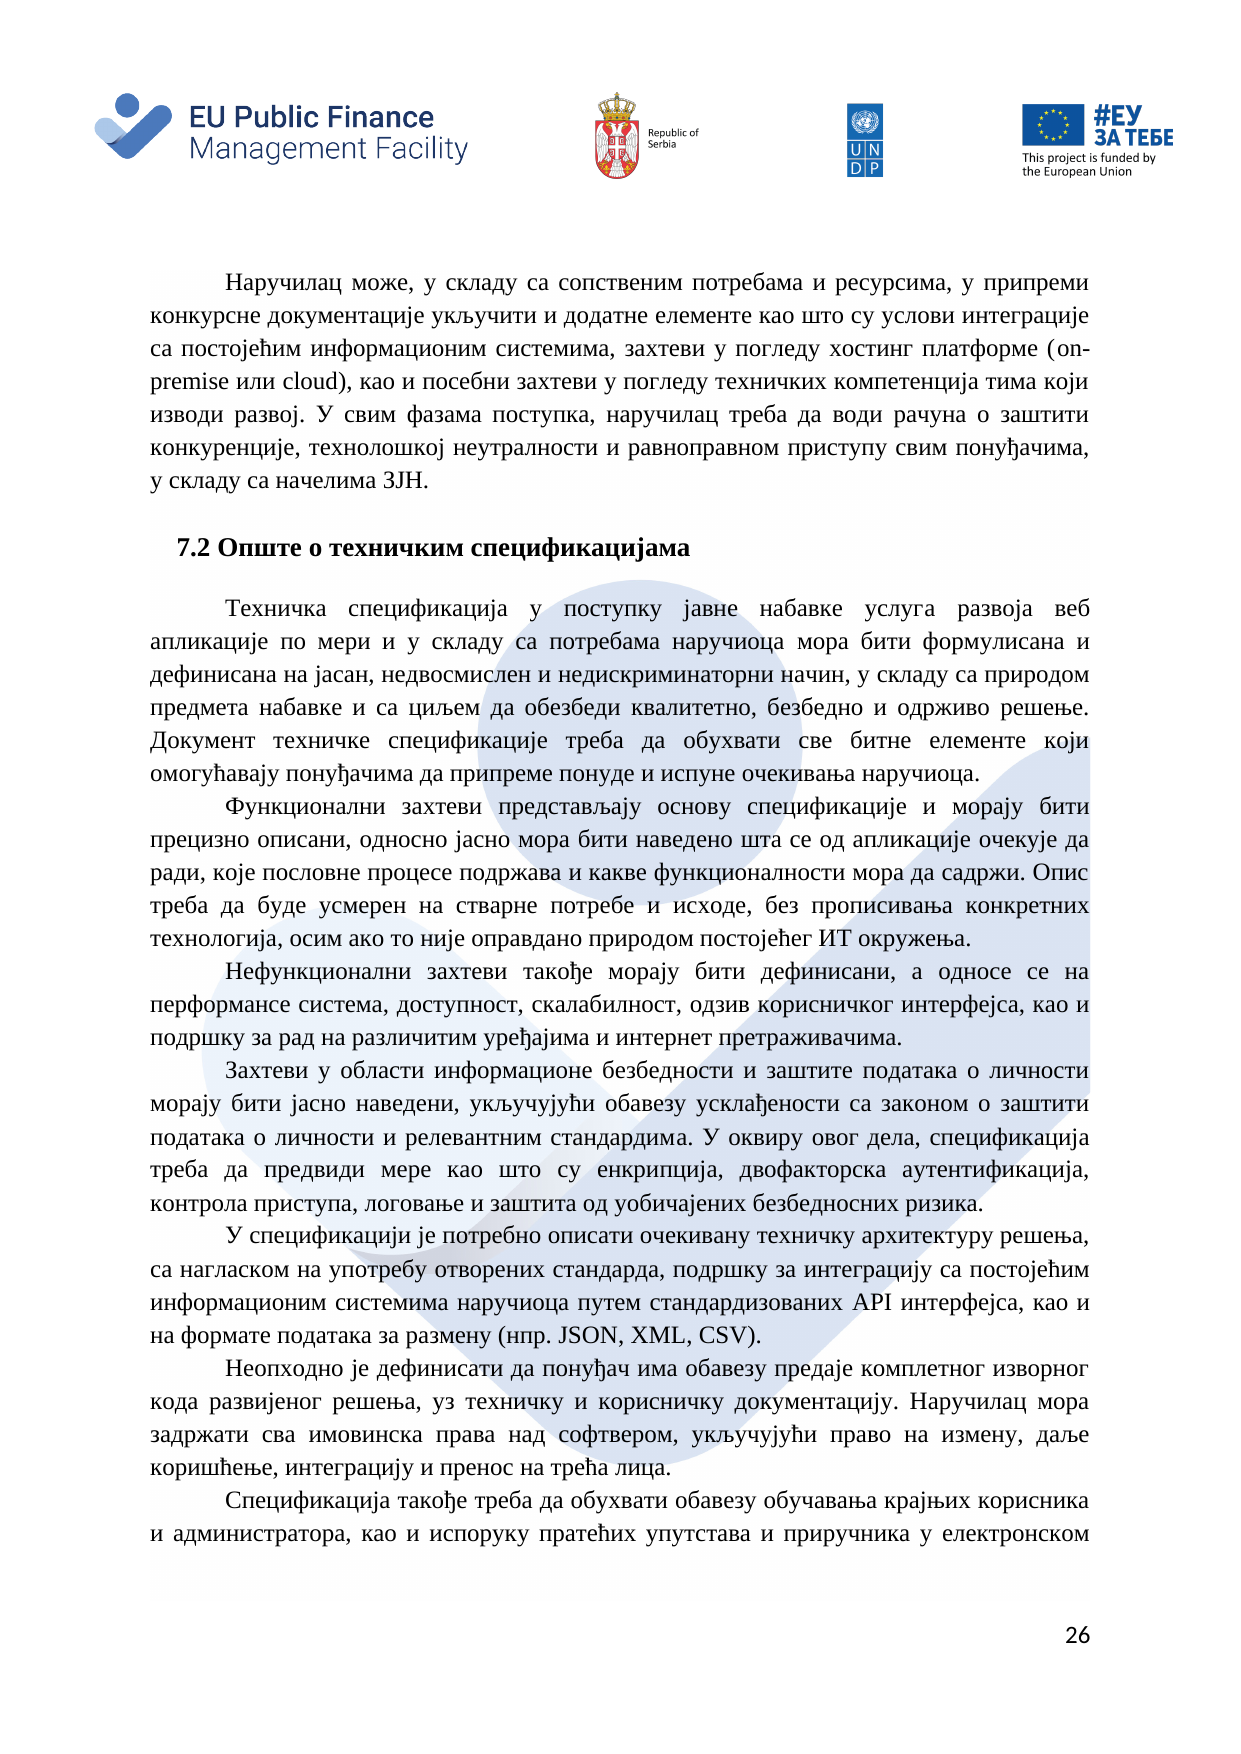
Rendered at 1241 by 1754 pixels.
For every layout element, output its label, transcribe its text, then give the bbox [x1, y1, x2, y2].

text Функционални захтеви представљају основу спецификације и морају бити прецизно описани, односно јасно мора бити наведено шта се од апликације очекује да ради, које пословне процесе подржава и какве функционалности мора да садржи. Опис треба да буде усмерен на стварне потребе и исходе, без прописивања конкретних технологија, осим ако то није оправдано природом постојећег ИТ окружења. [150, 791, 1090, 952]
text Нефункционални захтеви такође морају бити дефинисани, а односе се на перформансе система, доступност, скалабилност, одзив корисничког интерфејса, као и подршку за рад на различитим уређајима и интернет претраживачима. [150, 956, 1090, 1051]
text Захтеви у области информационе безбедности и заштите података о личности морају бити јасно наведени, укључујући обавезу усклађености са законом о заштити података о личности и релевантним стандардимa. У оквиру овог дела, спецификација треба да предвиди мере као што су енкрипција, двофакторска аутентификација, контрола приступа, логовање и заштита од уобичајених безбедносних ризика. [150, 1056, 1090, 1216]
picture [150, 270, 1091, 1601]
picture [94, 93, 468, 165]
subtitle 7.2 Опште о техничким спецификацијама [176, 531, 1090, 562]
text Наручилац може, у складу са сопственим потребама и ресурсима, у припреми конкурсне документације укључити и додатне елементе као што су услови интеграције са постојећим информационим системима, захтеви у погледу хостинг платформе (on-premise или cloud), као и посебни захтеви у погледу техничких компетенција тима који изводи развој. У свим фазама поступка, наручилац треба да води рачуна о заштити конкуренције, технолошкој неутралности и равноправном приступу свим понуђачима, у складу са начелима ЗЈН. [150, 267, 1090, 494]
text Неопходно је дефинисати да понуђач има обавезу предаје комплетног изворног кода развијеног решења, уз техничку и корисничку документацију. Наручилац мора задржати сва имовинска права над софтвером, укључујући право на измену, даље коришћење, интеграцију и пренос на трећа лица. [150, 1353, 1090, 1481]
picture [595, 92, 1173, 179]
text У спецификацији је потребно описати очекивану техничку архитектуру решења, са нагласком на употребу отворених стандарда, подршку за интеграцију са постојећим информационим системима наручиоца путем стандардизованих API интерфејса, као и на формате података за размену (нпр. JSON, XML, CSV). [150, 1221, 1090, 1348]
text Техничка спецификација у поступку јавне набавке услугa развоја веб апликације по мери и у складу са потребама наручиоца мора бити формулисана и дефинисана на јасан, недвосмислен и недискриминаторни начин, у складу са природом предмета набавке и са циљем да обезбеди квалитетно, безбедно и одрживо решење. Документ техничке спецификације треба да обухвати све битне елементе који омогућавају понуђачима да припреме понуде и испуне очекивања наручиоца. [150, 593, 1090, 787]
